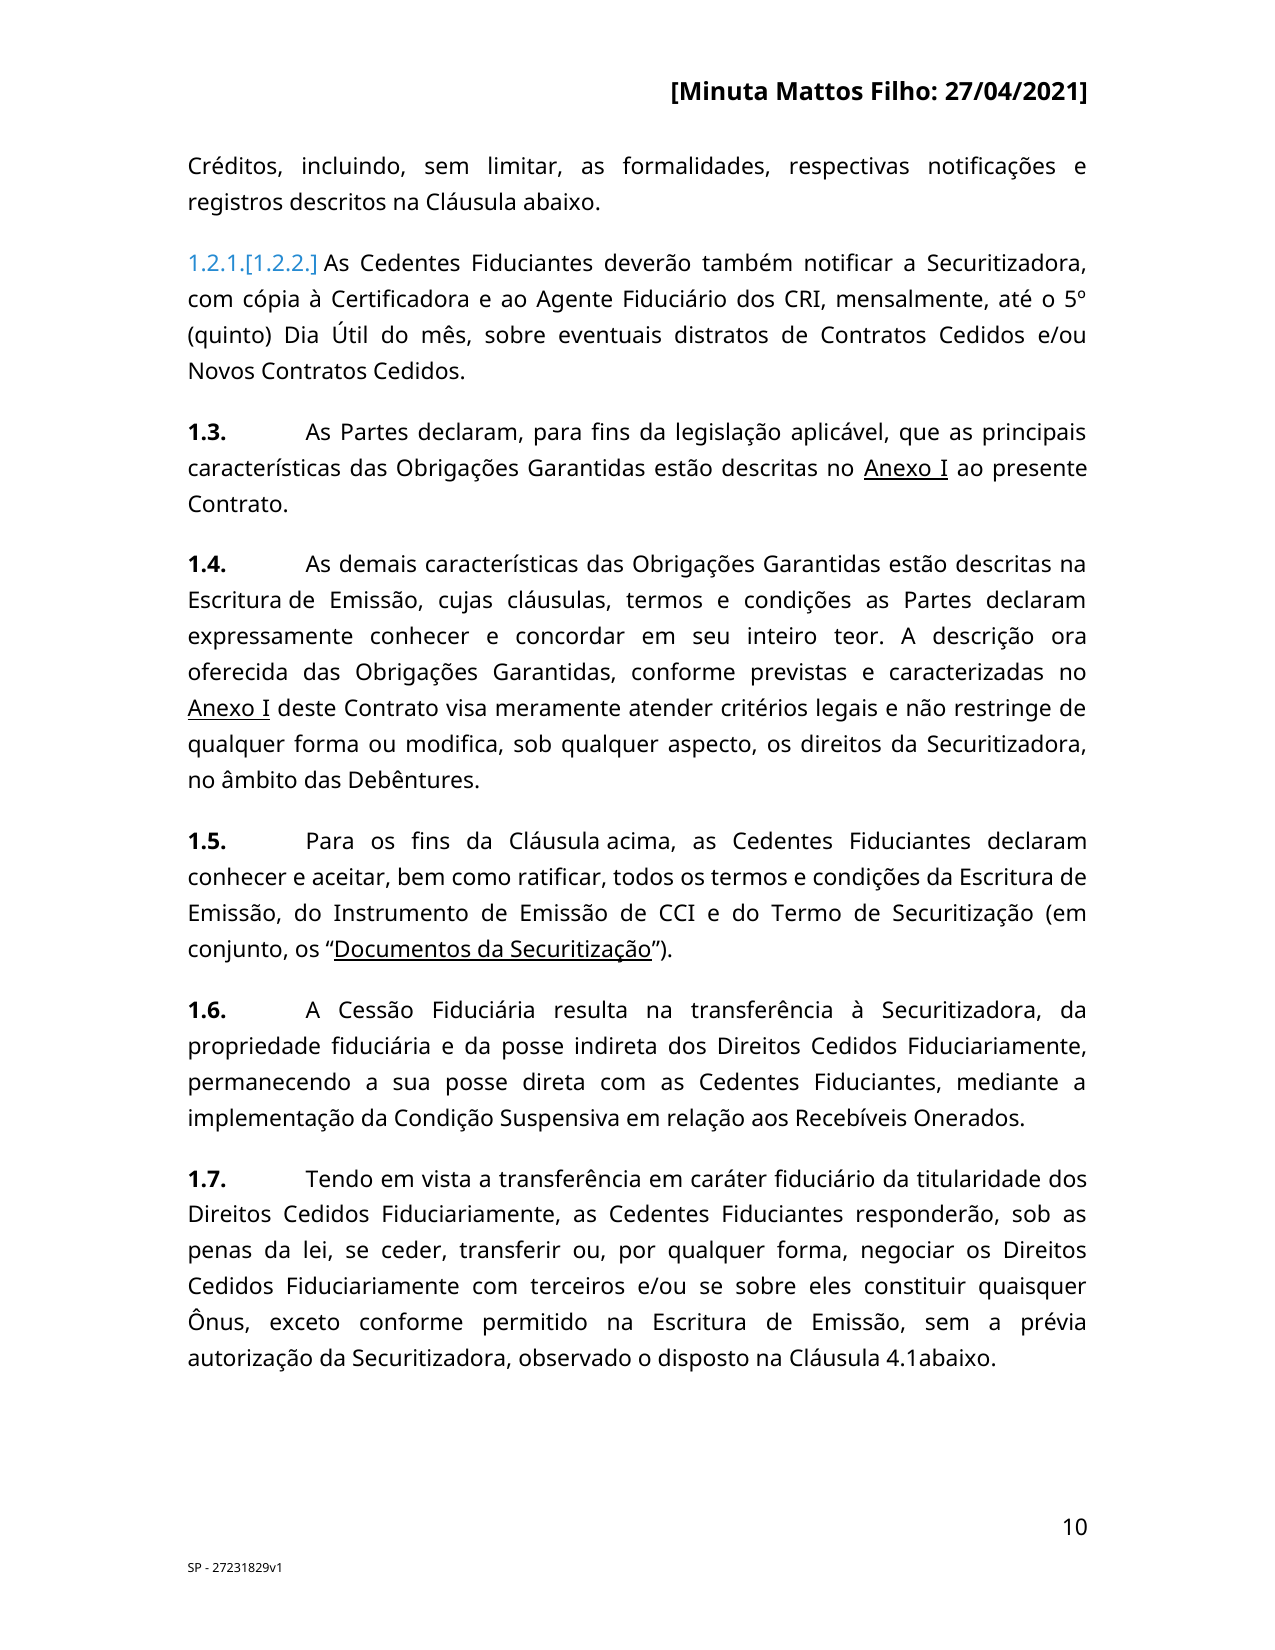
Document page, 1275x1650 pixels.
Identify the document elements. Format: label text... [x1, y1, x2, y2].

list Tendo em vista a transferência em caráter fiduciário da titularidade dos Direitos Cedidos Fiduciariamente, as Cedentes Fiduciantes responderão, sob as penas da lei, se ceder, transferir ou, por qualquer forma, negociar os Direitos Cedidos Fiduciariamente com terceiros e/ou se sobre eles constituir quaisquer Ônus, exceto conforme permitido na Escritura de Emissão, sem a prévia autorização da Securitizadora, observado o disposto na Cláusula 4.1(v) abaixo. [187, 1162, 1088, 1373]
list As demais características das Obrigações Garantidas estão descritas na Escritura de Emissão, cujas cláusulas, termos e condições as Partes declaram expressamente conhecer e concordar em seu inteiro teor. A descrição ora oferecida das Obrigações Garantidas, conforme previstas e caracterizadas no Anexo I deste Contrato visa meramente atender critérios legais e não restringe de qualquer forma ou modifica, sob qualquer aspecto, os direitos da Securitizadora, no âmbito das Debêntures. [187, 548, 1088, 795]
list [187, 150, 1088, 217]
list A Cessão Fiduciária resulta na transferência à Securitizadora, da propriedade fiduciária e da posse indireta dos Direitos Cedidos Fiduciariamente, permanecendo a sua posse direta com as Cedentes Fiduciantes, mediante a implementação da Condição Suspensiva em relação aos Recebíveis Onerados. [187, 994, 1088, 1133]
list Para os fins da Cláusula 1.1 acima, as Cedentes Fiduciantes declaram conhecer e aceitar, bem como ratificar, todos os termos e condições da Escritura de Emissão, do Instrumento de Emissão de CCI e do Termo de Securitização (em conjunto, os “Documentos da Securitização”). [187, 825, 1088, 964]
list As Cedentes Fiduciantes deverão também notificar a Securitizadora, com cópia à Certificadora e ao Agente Fiduciário dos CRI, mensalmente, até o 5º (quinto) Dia Útil do mês, sobre eventuais distratos de Contratos Cedidos e/ou Novos Contratos Cedidos. [187, 247, 1088, 386]
list As Partes declaram, para fins da legislação aplicável, que as principais características das Obrigações Garantidas estão descritas no Anexo I ao presente Contrato. [187, 416, 1088, 519]
